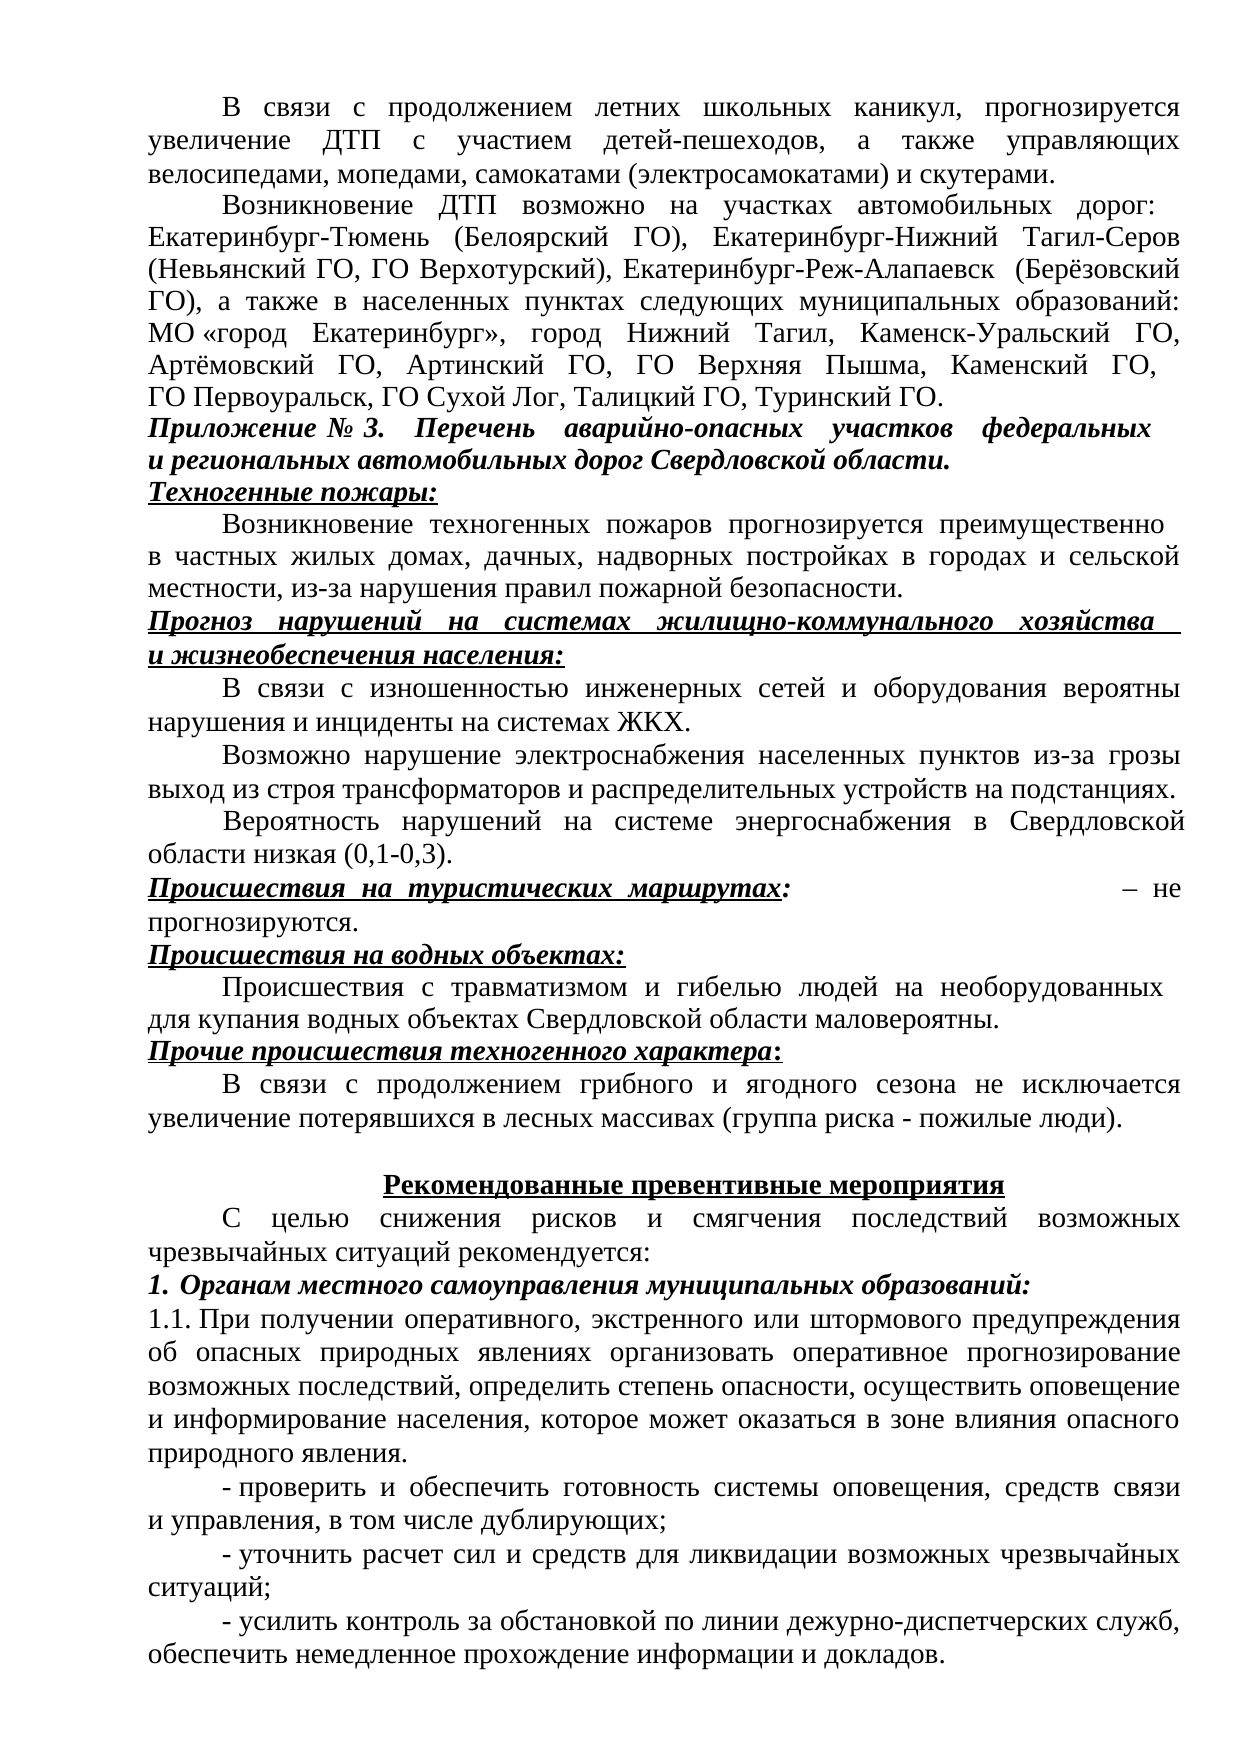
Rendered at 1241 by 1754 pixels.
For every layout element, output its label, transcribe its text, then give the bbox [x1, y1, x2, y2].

text Вероятность нарушений на системе энергоснабжения в Свердловской области низкая (0,1-0,3). [148, 804, 1186, 870]
text Происшествия на водных объектах: [148, 937, 1181, 971]
text Происшествия на туристических маршрутах: – не прогнозируются. [148, 870, 1181, 937]
text 1.1. При получении оперативного, экстренного или штормового предупреждения об опасных природных явлениях организовать оперативное прогнозирование возможных последствий, определить степень опасности, осуществить оповещение и информирование населения, которое может оказаться в зоне влияния опасного природного явления. [148, 1301, 1181, 1469]
text Прочие происшествия техногенного характера: [148, 1034, 1181, 1066]
text - уточнить расчет сил и средств для ликвидации возможных чрезвычайных ситуаций; [148, 1536, 1181, 1603]
text Приложение № 3. Перечень аварийно-опасных участков федеральных и региональных автомобильных дорог Свердловской области. [148, 412, 1181, 476]
text - усилить контроль за обстановкой по линии дежурно-диспетчерских служб, обеспечить немедленное прохождение информации и докладов. [148, 1603, 1181, 1670]
text В связи с продолжением грибного и ягодного сезона не исключается увеличение потерявшихся в лесных массивах (группа риска - пожилые люди). [148, 1066, 1181, 1133]
text Происшествия с травматизмом и гибелью людей на необорудованных для купания водных объектах Свердловской области маловероятны. [148, 971, 1181, 1034]
text Прогноз нарушений на системах жилищно-коммунального хозяйства и жизнеобеспечения населения: [148, 603, 1181, 632]
text Возможно нарушение электроснабжения населенных пунктов из-за грозы выход из строя трансформаторов и распределительных устройств на подстанциях. [148, 737, 1181, 804]
text В связи с изношенностью инженерных сетей и оборудования вероятны нарушения и инциденты на системах ЖКХ. [148, 670, 1181, 737]
text Прогноз нарушений на системах жилищно-коммунального хозяйства и жизнеобеспечения населения: [148, 634, 1181, 670]
text 1. Органам местного самоуправления муниципальных образований: [148, 1267, 1181, 1301]
text Рекомендованные превентивные мероприятия [148, 1167, 1181, 1200]
text Техногенные пожары: [148, 476, 1181, 508]
text Возникновение ДТП возможно на участках автомобильных дорог: Екатеринбург-Тюмень (Белоярский ГО), Екатеринбург-Нижний Тагил-Серов (Невьянский ГО, ГО Верхотурский), Екатеринбург-Реж-Алапаевск (Берёзовский ГО), а также в населенных пунктах следующих муниципальных образований: МО «город Екатеринбург», город Нижний Тагил, Каменск-Уральский ГО, Артёмовский ГО, Артинский ГО, ГО Верхняя Пышма, Каменский ГО, ГО Первоуральск, ГО Сухой Лог, Талицкий ГО, Туринский ГО. [148, 189, 1181, 412]
text Возникновение техногенных пожаров прогнозируется преимущественно в частных жилых домах, дачных, надворных постройках в городах и сельской местности, из-за нарушения правил пожарной безопасности. [148, 508, 1181, 603]
text С целью снижения рисков и смягчения последствий возможных чрезвычайных ситуаций рекомендуется: [148, 1200, 1181, 1267]
text - проверить и обеспечить готовность системы оповещения, средств связи и управления, в том числе дублирующих; [148, 1469, 1181, 1536]
text В связи с продолжением летних школьных каникул, прогнозируется увеличение ДТП с участием детей-пешеходов, а также управляющих велосипедами, мопедами, самокатами (электросамокатами) и скутерами. [148, 89, 1181, 189]
